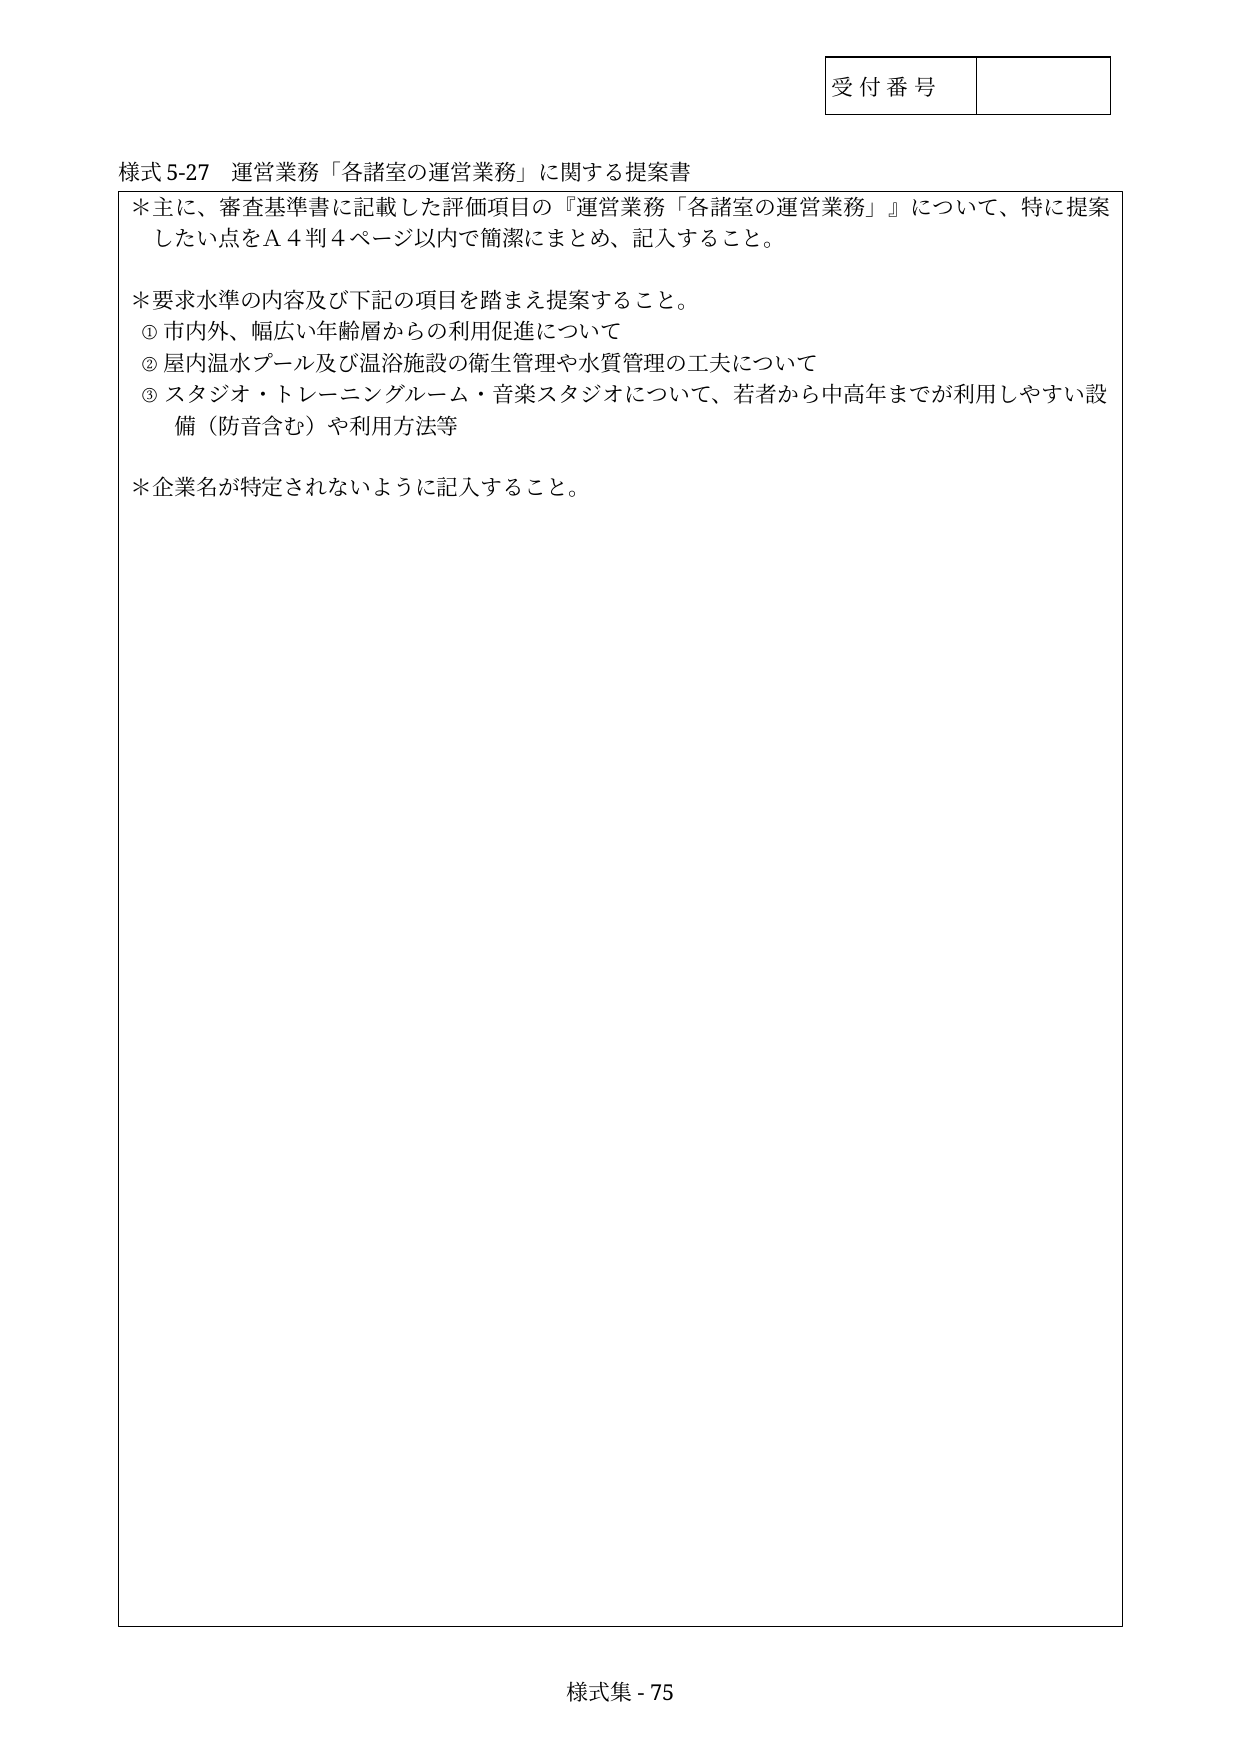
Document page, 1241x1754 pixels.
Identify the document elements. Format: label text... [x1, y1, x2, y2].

text 様式5-27 運営業務「各諸室の運営業務」に関する提案書 [118, 152, 1122, 189]
